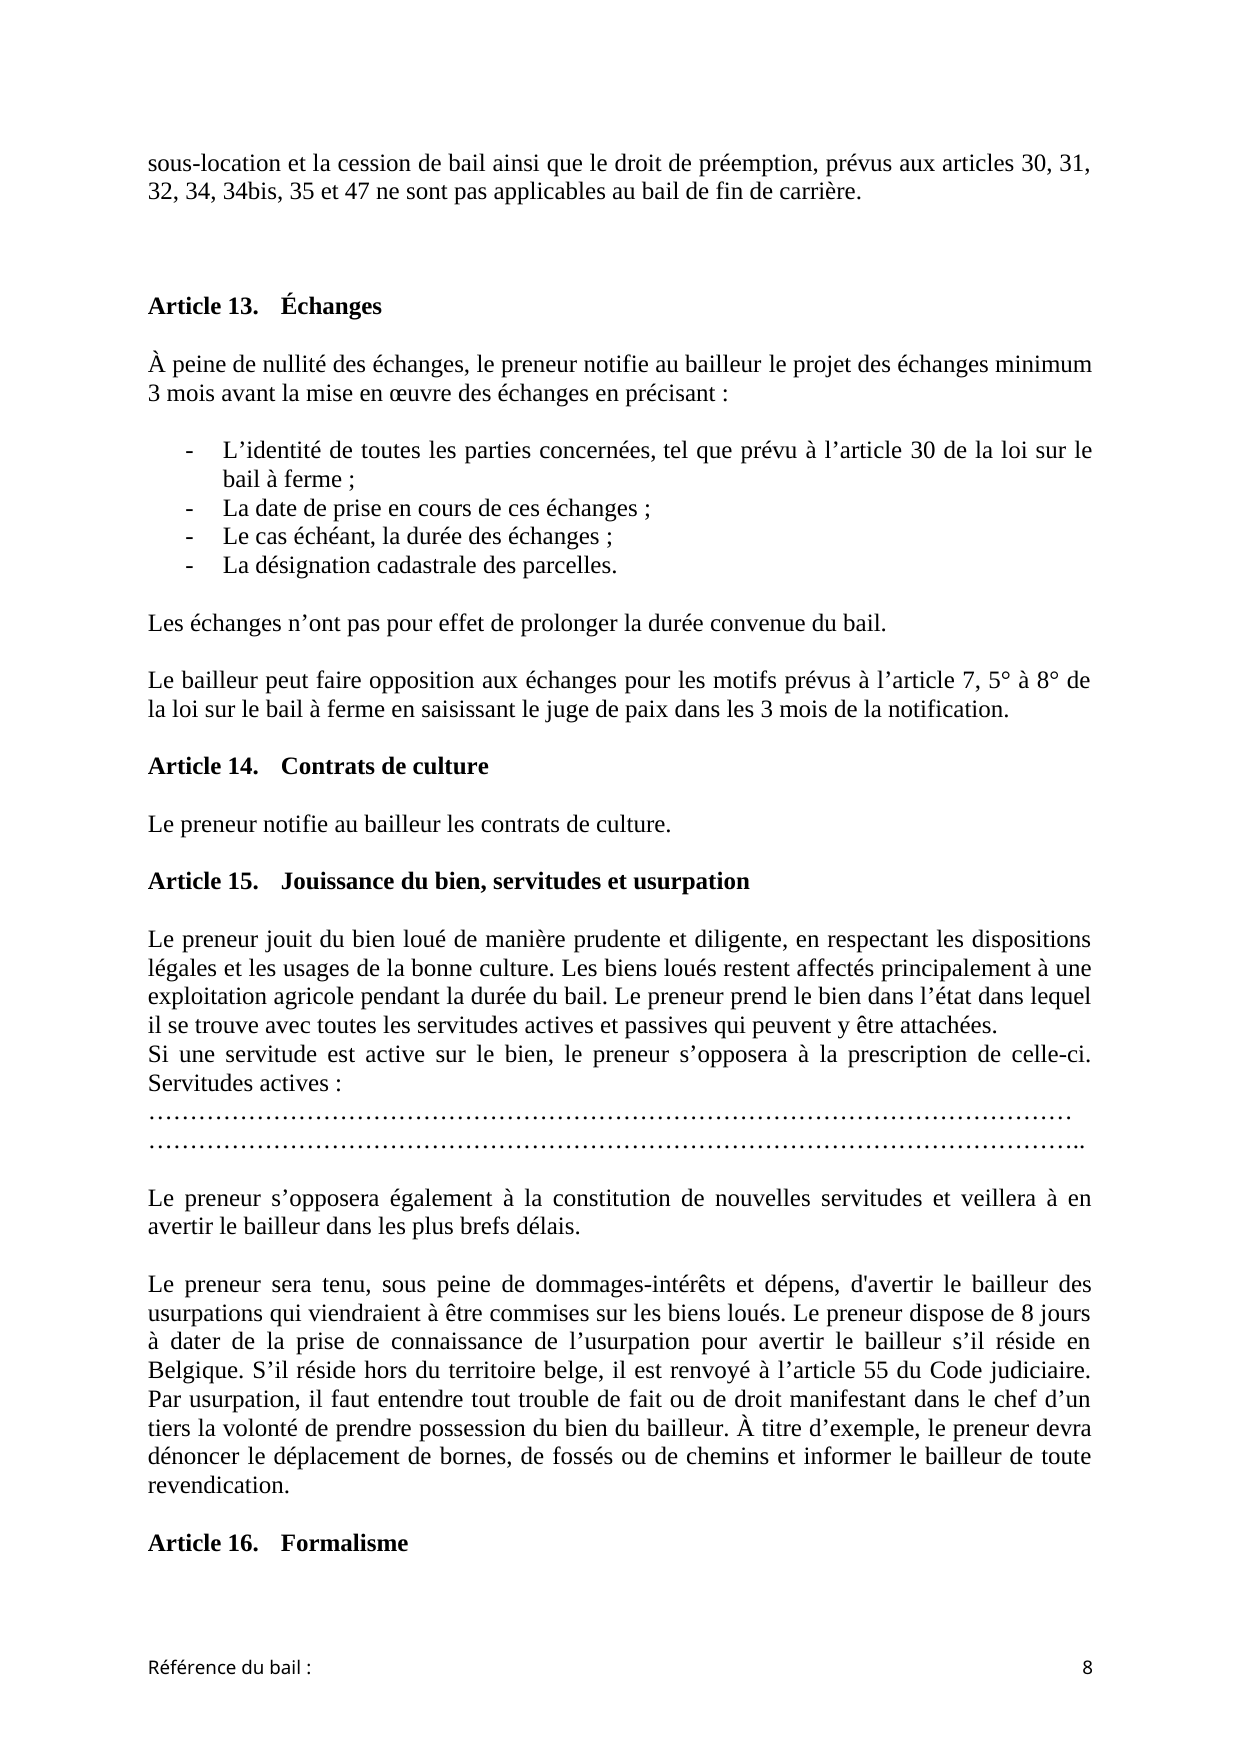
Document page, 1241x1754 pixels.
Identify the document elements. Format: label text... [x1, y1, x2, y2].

text Le bailleur peut faire opposition aux échanges pour les motifs prévus à l’article 7, 5° à 8° de la loi sur le bail à ferme en saisissant le juge de paix dans les 3 mois de la notification. [148, 665, 1093, 723]
text Le preneur notifie au bailleur les contrats de culture. [148, 809, 1093, 838]
list Échanges [148, 291, 1093, 320]
list La désignation cadastrale des parcelles. [185, 550, 1093, 579]
text Si une servitude est active sur le bien, le preneur s’opposera à la prescription de celle-ci. Servitudes actives : [148, 1039, 1093, 1096]
text À peine de nullité des échanges, le preneur notifie au bailleur le projet des échanges minimum 3 mois avant la mise en œuvre des échanges en précisant : [148, 349, 1093, 406]
text Le preneur jouit du bien loué de manière prudente et diligente, en respectant les dispositions légales et les usages de la bonne culture. Les biens loués restent affectés principalement à une exploitation agricole pendant la durée du bail. Le preneur prend le bien dans l’état dans lequel il se trouve avec toutes les servitudes actives et passives qui peuvent y être attachées. [148, 924, 1093, 1039]
list Contrats de culture [148, 751, 1093, 780]
list La date de prise en cours de ces échanges ; [185, 493, 1093, 521]
list Formalisme [148, 1528, 1093, 1556]
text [148, 148, 1093, 205]
text Les échanges n’ont pas pour effet de prolonger la durée convenue du bail. [148, 608, 1093, 636]
text Le preneur sera tenu, sous peine de dommages-intérêts et dépens, d'avertir le bailleur des usurpations qui viendraient à être commises sur les biens loués. Le preneur dispose de 8 jours à dater de la prise de connaissance de l’usurpation pour avertir le bailleur s’il réside en Belgique. S’il réside hors du territoire belge, il est renvoyé à l’article 55 du Code judiciaire. Par usurpation, il faut entendre tout trouble de fait ou de droit manifestant dans le chef d’un tiers la volonté de prendre possession du bien du bailleur. À titre d’exemple, le preneur devra dénoncer le déplacement de bornes, de fossés ou de chemins et informer le bailleur de toute revendication. [148, 1269, 1093, 1499]
list Le cas échéant, la durée des échanges ; [185, 521, 1093, 550]
list L’identité de toutes les parties concernées, tel que prévu à l’article 30 de la loi sur le bail à ferme ; [185, 435, 1093, 493]
text Le preneur s’opposera également à la constitution de nouvelles servitudes et veillera à en avertir le bailleur dans les plus brefs délais. [148, 1183, 1093, 1240]
text …………………………………………………………………………………………………………………………………………………………………………………………………….. [148, 1096, 1093, 1154]
list Jouissance du bien, servitudes et usurpation [148, 866, 1093, 895]
